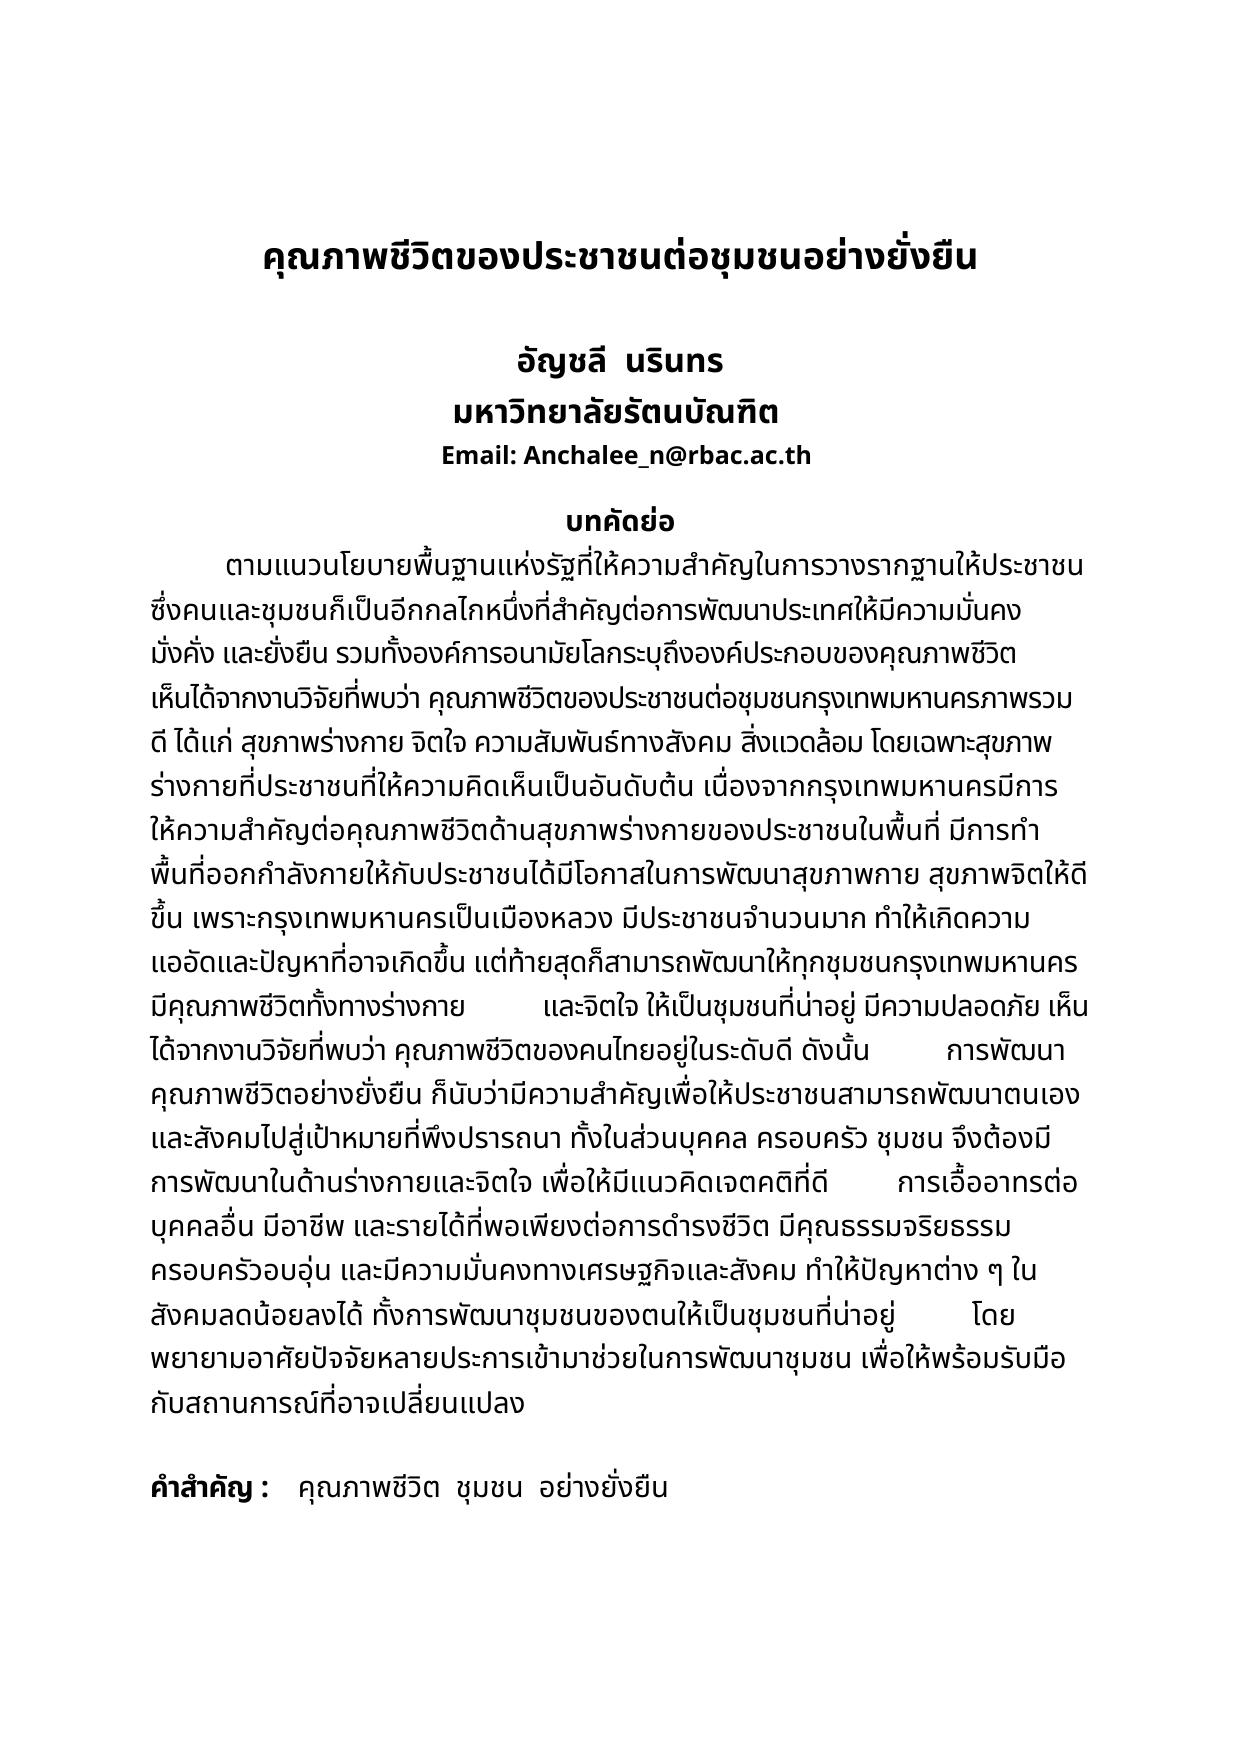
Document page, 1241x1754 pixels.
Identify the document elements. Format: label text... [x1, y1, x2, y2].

text คำสำคัญ : คุณภาพชีวิต ชุมชน อย่างยั่งยืน [150, 1466, 1090, 1510]
text ตามแนวนโยบายพื้นฐานแห่งรัฐที่ให้ความสำคัญในการวางรากฐานให้ประชาชน ซึ่งคนและชุมชนก็เป็นอีกกลไกหนึ่งที่สำคัญต่อการพัฒนาประเทศให้มีความมั่นคง มั่งคั่ง และยั่งยืน รวมทั้งองค์การอนามัยโลกระบุถึงองค์ประกอบของคุณภาพชีวิต เห็นได้จากงานวิจัยที่พบว่า คุณภาพชีวิตของประชาชนต่อชุมชนกรุงเทพมหานครภาพรวมดี ได้แก่ สุขภาพร่างกาย จิตใจ ความสัมพันธ์ทางสังคม สิ่งแวดล้อม โดยเฉพาะสุขภาพร่างกายที่ประชาชนที่ให้ความคิดเห็นเป็นอันดับต้น เนื่องจากกรุงเทพมหานครมีการ ให้ความสำคัญต่อคุณภาพชีวิตด้านสุขภาพร่างกายของประชาชนในพื้นที่ มีการทำพื้นที่ออกกำลังกายให้กับประชาชนได้มีโอกาสในการพัฒนาสุขภาพกาย สุขภาพจิตให้ดีขึ้น เพราะกรุงเทพมหานครเป็นเมืองหลวง มีประชาชนจำนวนมาก ทำให้เกิดความแออัดและปัญหาที่อาจเกิดขึ้น แต่ท้ายสุดก็สามารถพัฒนาให้ทุกชุมชนกรุงเทพมหานคร มีคุณภาพชีวิตทั้งทางร่างกาย และจิตใจ ให้เป็นชุมชนที่น่าอยู่ มีความปลอดภัย เห็นได้จากงานวิจัยที่พบว่า คุณภาพชีวิตของคนไทยอยู่ในระดับดี ดังนั้น การพัฒนาคุณภาพชีวิตอย่างยั่งยืน ก็นับว่ามีความสำคัญเพื่อให้ประชาชนสามารถพัฒนาตนเอง และสังคมไปสู่เป้าหมายที่พึงปรารถนา ทั้งในส่วนบุคคล ครอบครัว ชุมชน จึงต้องมีการพัฒนาในด้านร่างกายและจิตใจ เพื่อให้มีแนวคิดเจตคติที่ดี การเอื้ออาทรต่อบุคคลอื่น มีอาชีพ และรายได้ที่พอเพียงต่อการดำรงชีวิต มีคุณธรรมจริยธรรม ครอบครัวอบอุ่น และมีความมั่นคงทางเศรษฐกิจและสังคม ทำให้ปัญหาต่าง ๆ ในสังคมลดน้อยลงได้ ทั้งการพัฒนาชุมชนของตนให้เป็นชุมชนที่น่าอยู่ โดยพยายามอาศัยปัจจัยหลายประการเข้ามาช่วยในการพัฒนาชุมชน เพื่อให้พร้อมรับมือกับสถานการณ์ที่อาจเปลี่ยนแปลง [150, 545, 1090, 1426]
text มหาวิทยาลัยรัตนบัณฑิต [150, 388, 1090, 438]
text บทคัดย่อ [150, 501, 1090, 545]
text อัญชลี นรินทร [150, 337, 1090, 388]
text Email: Anchalee_n@rbac.ac.th [150, 438, 1090, 472]
text คุณภาพชีวิตของประชาชนต่อชุมชนอย่างยั่งยืน [150, 229, 1090, 286]
